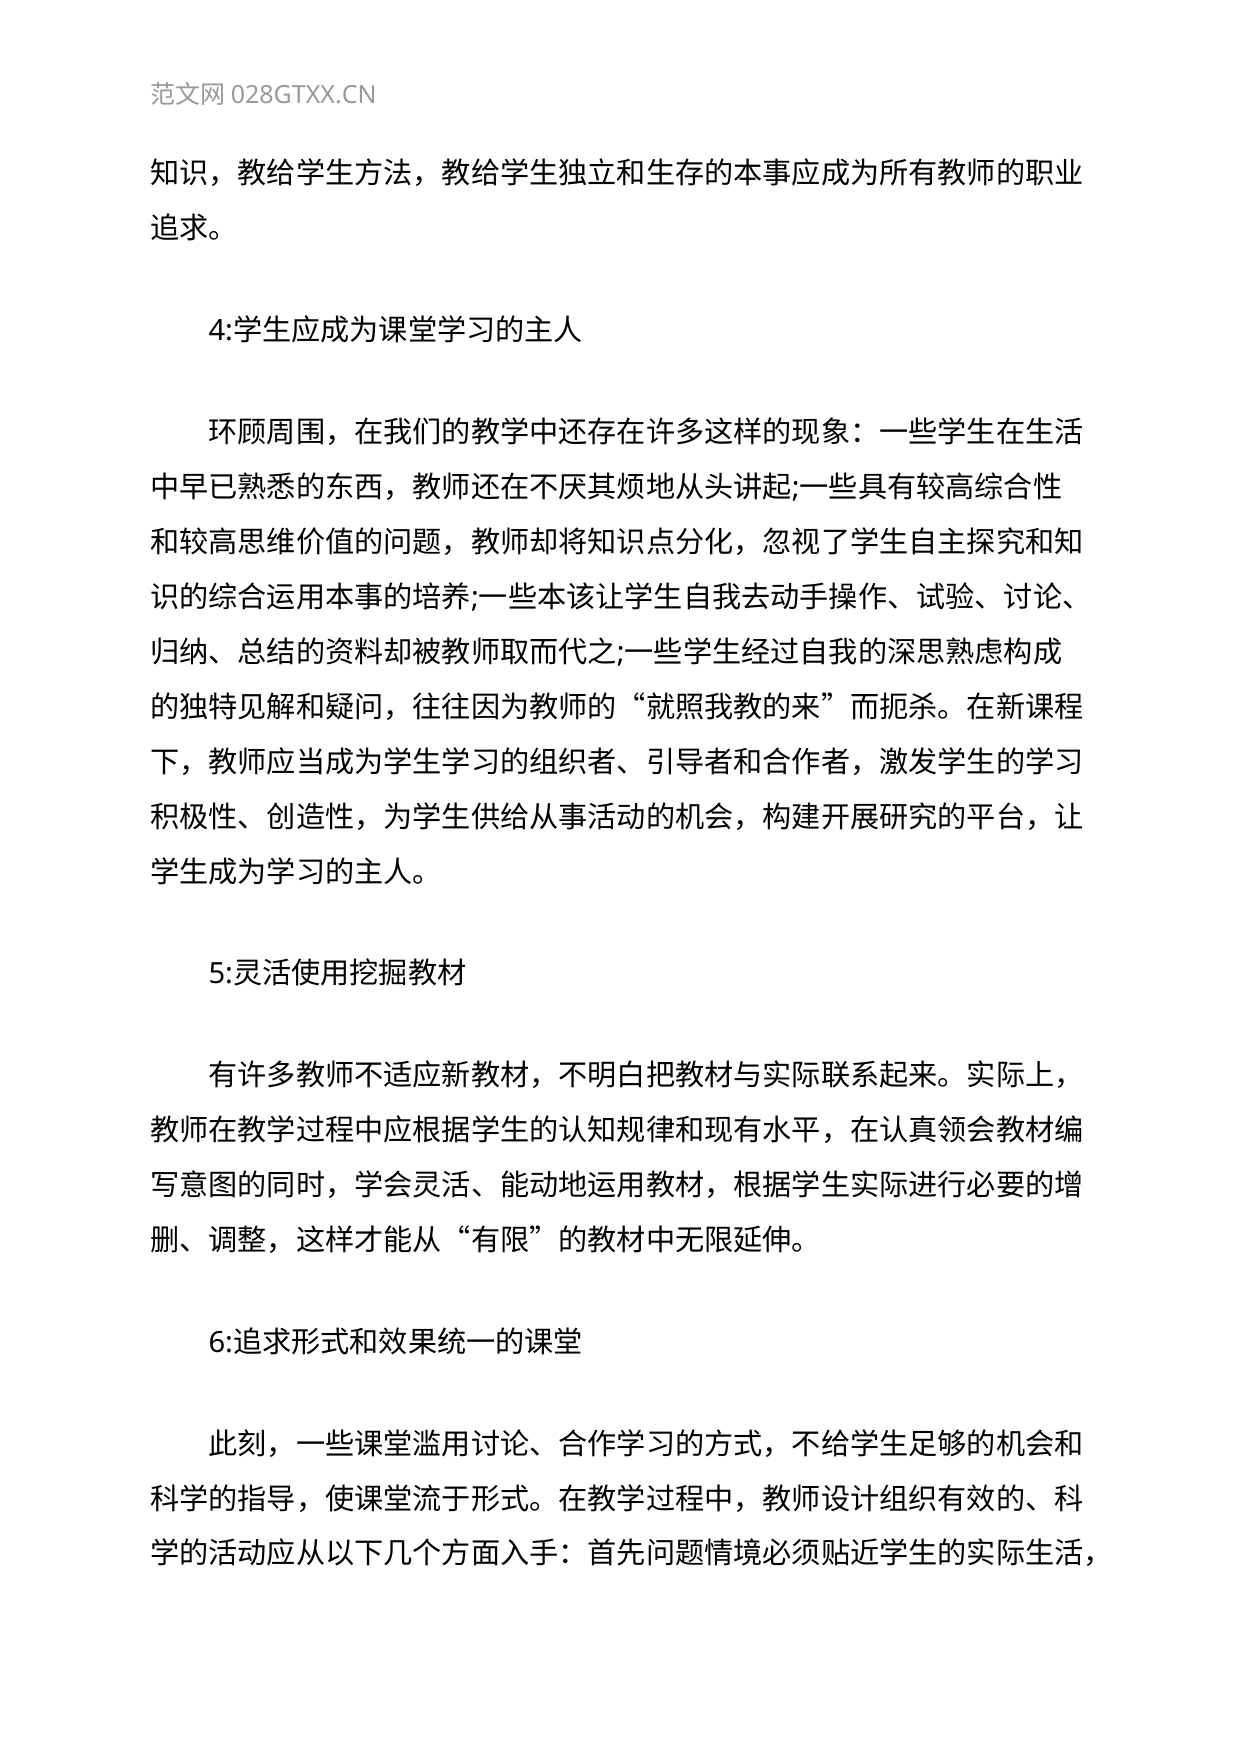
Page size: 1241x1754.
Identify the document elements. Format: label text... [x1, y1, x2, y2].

text 有许多教师不适应新教材，不明白把教材与实际联系起来。实际上，教师在教学过程中应根据学生的认知规律和现有水平，在认真领会教材编写意图的同时，学会灵活、能动地运用教材，根据学生实际进行必要的增删、调整，这样才能从“有限”的教材中无限延伸。 [150, 1052, 1090, 1259]
text 4:学生应成为课堂学习的主人 [150, 307, 1090, 349]
text 6:追求形式和效果统一的课堂 [150, 1318, 1090, 1361]
text 5:灵活使用挖掘教材 [150, 950, 1090, 992]
text 环顾周围，在我们的教学中还存在许多这样的现象：一些学生在生活中早已熟悉的东西，教师还在不厌其烦地从头讲起;一些具有较高综合性和较高思维价值的问题，教师却将知识点分化，忽视了学生自主探究和知识的综合运用本事的培养;一些本该让学生自我去动手操作、试验、讨论、归纳、总结的资料却被教师取而代之;一些学生经过自我的深思熟虑构成的独特见解和疑问，往往因为教师的“就照我教的来”而扼杀。在新课程下，教师应当成为学生学习的组织者、引导者和合作者，激发学生的学习积极性、创造性，为学生供给从事活动的机会，构建开展研究的平台，让学生成为学习的主人。 [150, 409, 1090, 890]
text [150, 1420, 1090, 1572]
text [150, 150, 1090, 247]
